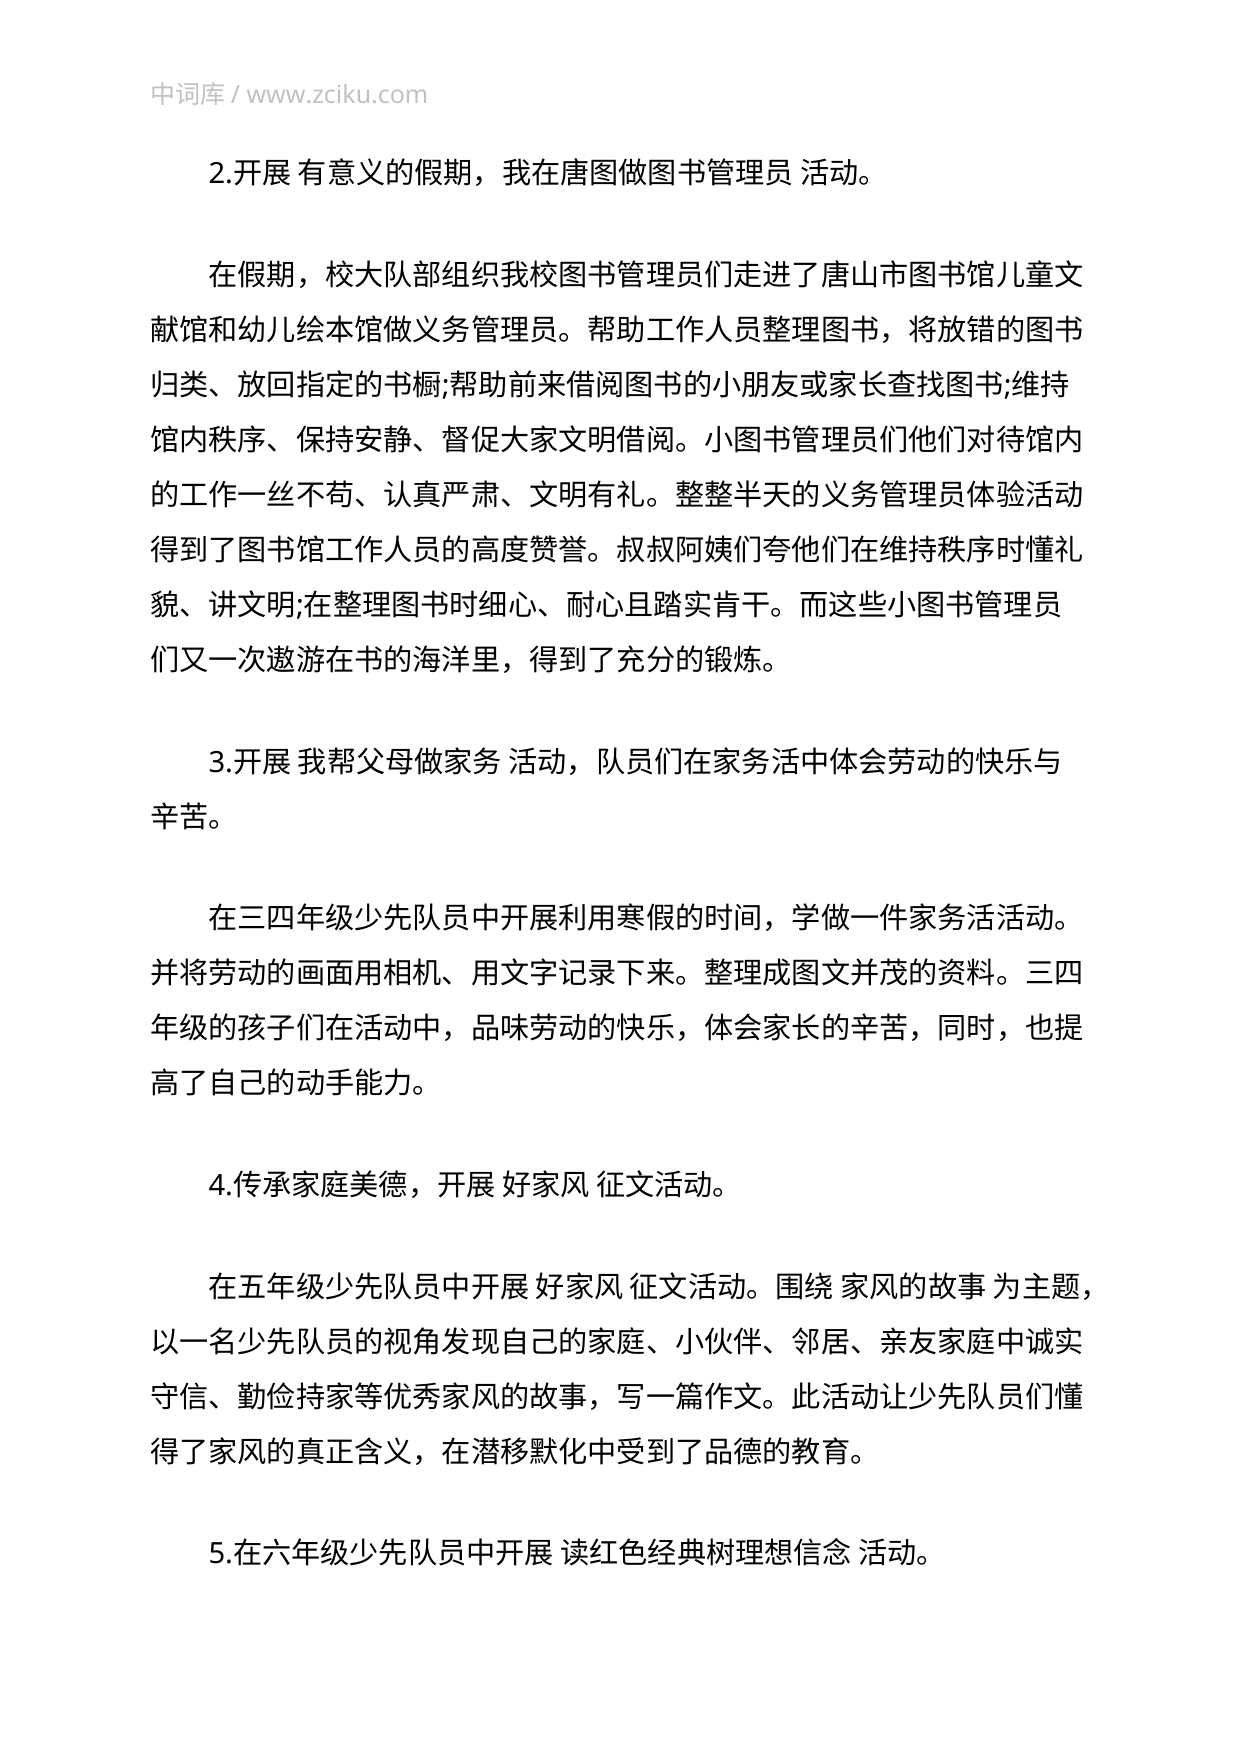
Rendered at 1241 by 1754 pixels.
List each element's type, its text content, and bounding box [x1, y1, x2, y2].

text 2.开展 有意义的假期，我在唐图做图书管理员 活动。 [150, 150, 1090, 192]
text 5.在六年级少先队员中开展 读红色经典树理想信念 活动。 [150, 1530, 1090, 1572]
text 在假期，校大队部组织我校图书管理员们走进了唐山市图书馆儿童文献馆和幼儿绘本馆做义务管理员。帮助工作人员整理图书，将放错的图书归类、放回指定的书橱;帮助前来借阅图书的小朋友或家长查找图书;维持馆内秩序、保持安静、督促大家文明借阅。小图书管理员们他们对待馆内的工作一丝不苟、认真严肃、文明有礼。整整半天的义务管理员体验活动得到了图书馆工作人员的高度赞誉。叔叔阿姨们夸他们在维持秩序时懂礼貌、讲文明;在整理图书时细心、耐心且踏实肯干。而这些小图书管理员们又一次遨游在书的海洋里，得到了充分的锻炼。 [150, 252, 1090, 679]
text 在三四年级少先队员中开展利用寒假的时间，学做一件家务活活动。并将劳动的画面用相机、用文字记录下来。整理成图文并茂的资料。三四年级的孩子们在活动中，品味劳动的快乐，体会家长的辛苦，同时，也提高了自己的动手能力。 [150, 895, 1090, 1102]
text 在五年级少先队员中开展 好家风 征文活动。围绕 家风的故事 为主题，以一名少先队员的视角发现自己的家庭、小伙伴、邻居、亲友家庭中诚实守信、勤俭持家等优秀家风的故事，写一篇作文。此活动让少先队员们懂得了家风的真正含义，在潜移默化中受到了品德的教育。 [150, 1263, 1090, 1470]
text 3.开展 我帮父母做家务 活动，队员们在家务活中体会劳动的快乐与辛苦。 [150, 738, 1090, 836]
text 4.传承家庭美德，开展 好家风 征文活动。 [150, 1161, 1090, 1204]
